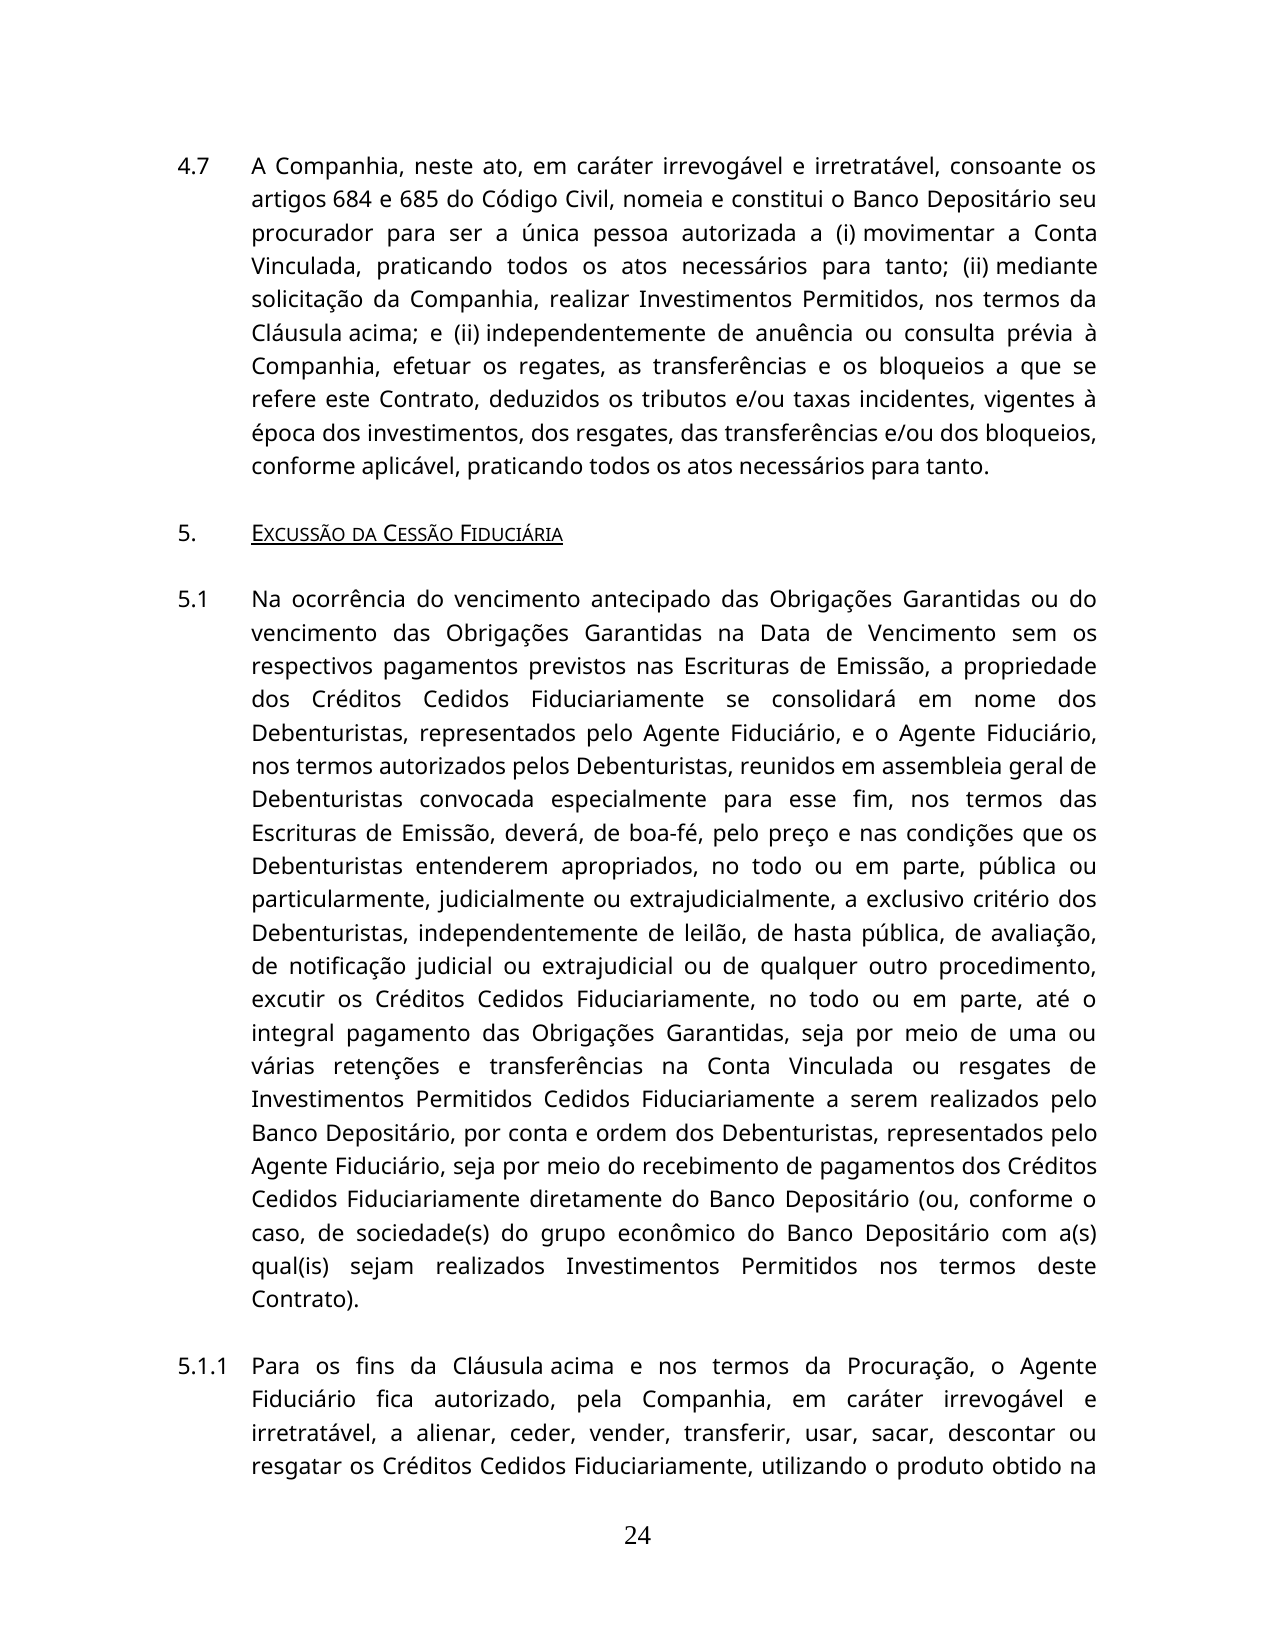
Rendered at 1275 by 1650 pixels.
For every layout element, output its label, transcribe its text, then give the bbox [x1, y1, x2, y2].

list Na ocorrência do vencimento antecipado das Obrigações Garantidas ou do vencimento das Obrigações Garantidas na Data de Vencimento sem os respectivos pagamentos previstos nas Escrituras de Emissão, a propriedade dos Créditos Cedidos Fiduciariamente se consolidará em nome dos Debenturistas, representados pelo Agente Fiduciário, e o Agente Fiduciário, nos termos autorizados pelos Debenturistas, reunidos em assembleia geral de Debenturistas convocada especialmente para esse fim, nos termos das Escrituras de Emissão, deverá, de boa-fé, pelo preço e nas condições que os Debenturistas entenderem apropriados, no todo ou em parte, pública ou particularmente, judicialmente ou extrajudicialmente, a exclusivo critério dos Debenturistas, independentemente de leilão, de hasta pública, de avaliação, de notificação judicial ou extrajudicial ou de qualquer outro procedimento, excutir os Créditos Cedidos Fiduciariamente, no todo ou em parte, até o integral pagamento das Obrigações Garantidas, seja por meio de uma ou várias retenções e transferências na Conta Vinculada ou resgates de Investimentos Permitidos Cedidos Fiduciariamente a serem realizados pelo Banco Depositário, por conta e ordem dos Debenturistas, representados pelo Agente Fiduciário, seja por meio do recebimento de pagamentos dos Créditos Cedidos Fiduciariamente diretamente do Banco Depositário (ou, conforme o caso, de sociedade(s) do grupo econômico do Banco Depositário com a(s) qual(is) sejam realizados Investimentos Permitidos nos termos deste Contrato). [177, 581, 1098, 1314]
list A Companhia, neste ato, em caráter irrevogável e irretratável, consoante os artigos 684 e 685 do Código Civil, nomeia e constitui o Banco Depositário seu procurador para ser a única pessoa autorizada a (i) movimentar a Conta Vinculada, praticando todos os atos necessários para tanto; (ii) mediante solicitação da Companhia, realizar Investimentos Permitidos, nos termos da Cláusula 4.6.2 acima; e (ii) independentemente de anuência ou consulta prévia à Companhia, efetuar os regates, as transferências e os bloqueios a que se refere este Contrato, deduzidos os tributos e/ou taxas incidentes, vigentes à época dos investimentos, dos resgates, das transferências e/ou dos bloqueios, conforme aplicável, praticando todos os atos necessários para tanto. [177, 148, 1098, 481]
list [177, 1348, 1098, 1481]
list Excussão da Cessão Fiduciária [177, 514, 1098, 548]
